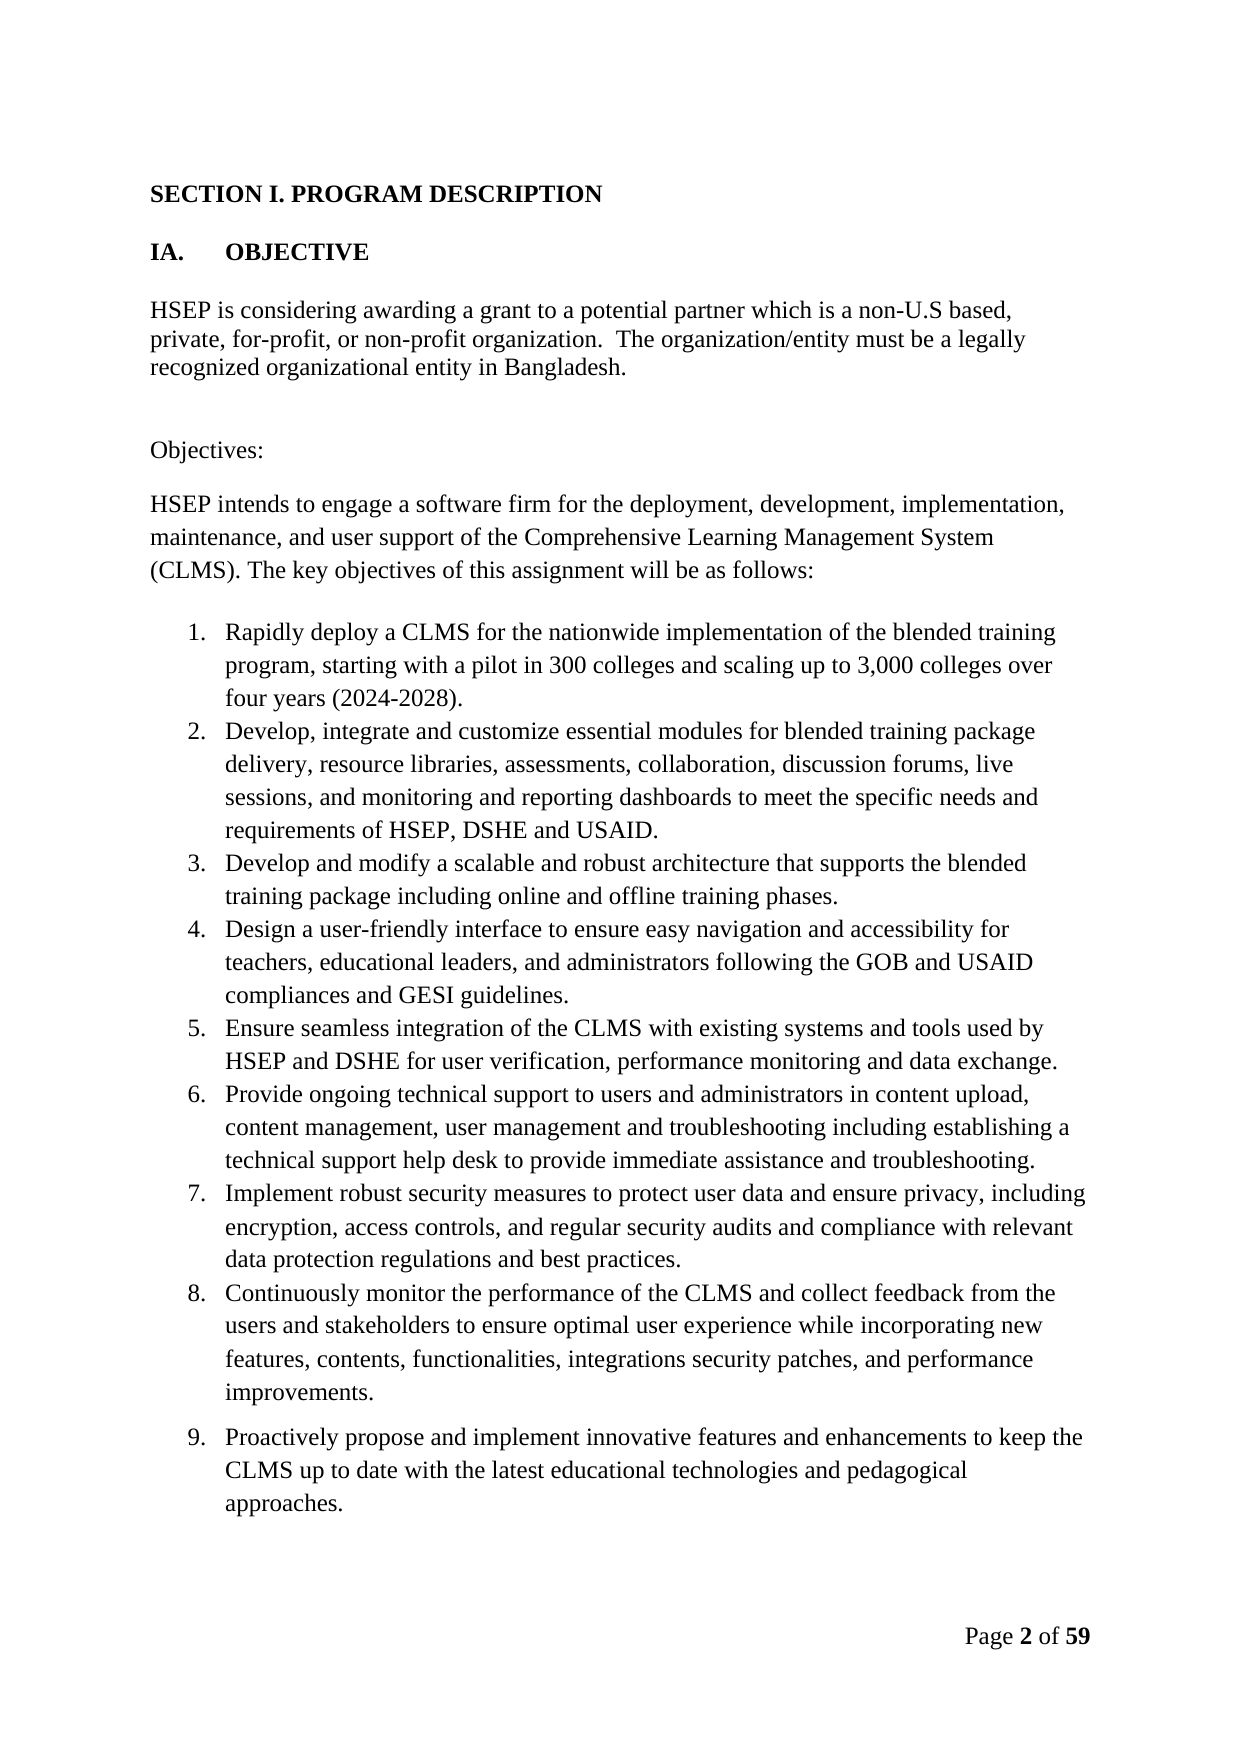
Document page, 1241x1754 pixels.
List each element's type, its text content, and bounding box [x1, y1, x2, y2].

list Develop and modify a scalable and robust architecture that supports the blended training package including online and offline training phases. [187, 848, 1090, 910]
list Design a user-friendly interface to ensure easy navigation and accessibility for teachers, educational leaders, and administrators following the GOB and USAID compliances and GESI guidelines. [187, 914, 1090, 1009]
text HSEP intends to engage a software firm for the deployment, development, implementation, maintenance, and user support of the Comprehensive Learning Management System (CLMS). The key objectives of this assignment will be as follows: [150, 489, 1090, 584]
list Continuously monitor the performance of the CLMS and collect feedback from the users and stakeholders to ensure optimal user experience while incorporating new features, contents, functionalities, integrations security patches, and performance improvements. [187, 1278, 1090, 1405]
list Proactively propose and implement innovative features and enhancements to keep the CLMS up to date with the latest educational technologies and pedagogical approaches. [187, 1422, 1090, 1517]
list Rapidly deploy a CLMS for the nationwide implementation of the blended training program, starting with a pilot in 300 colleges and scaling up to 3,000 colleges over four years (2024-2028). [187, 617, 1090, 712]
list Develop, integrate and customize essential modules for blended training package delivery, resource libraries, assessments, collaboration, discussion forums, live sessions, and monitoring and reporting dashboards to meet the specific needs and requirements of HSEP, DSHE and USAID. [187, 716, 1090, 844]
list Ensure seamless integration of the CLMS with existing systems and tools used by HSEP and DSHE for user verification, performance monitoring and data exchange. [187, 1013, 1090, 1075]
text HSEP is considering awarding a grant to a potential partner which is a non-U.S based, private, for-profit, or non-profit organization. The organization/entity must be a legally recognized organizational entity in Bangladesh. [150, 295, 1090, 381]
list Provide ongoing technical support to users and administrators in content upload, content management, user management and troubleshooting including establishing a technical support help desk to provide immediate assistance and troubleshooting. [187, 1079, 1090, 1174]
text IA. OBJECTIVE [150, 237, 1090, 266]
text Objectives: [150, 435, 1090, 464]
text SECTION I. PROGRAM DESCRIPTION [150, 179, 1090, 208]
list Implement robust security measures to protect user data and ensure privacy, including encryption, access controls, and regular security audits and compliance with relevant data protection regulations and best practices. [187, 1178, 1090, 1273]
